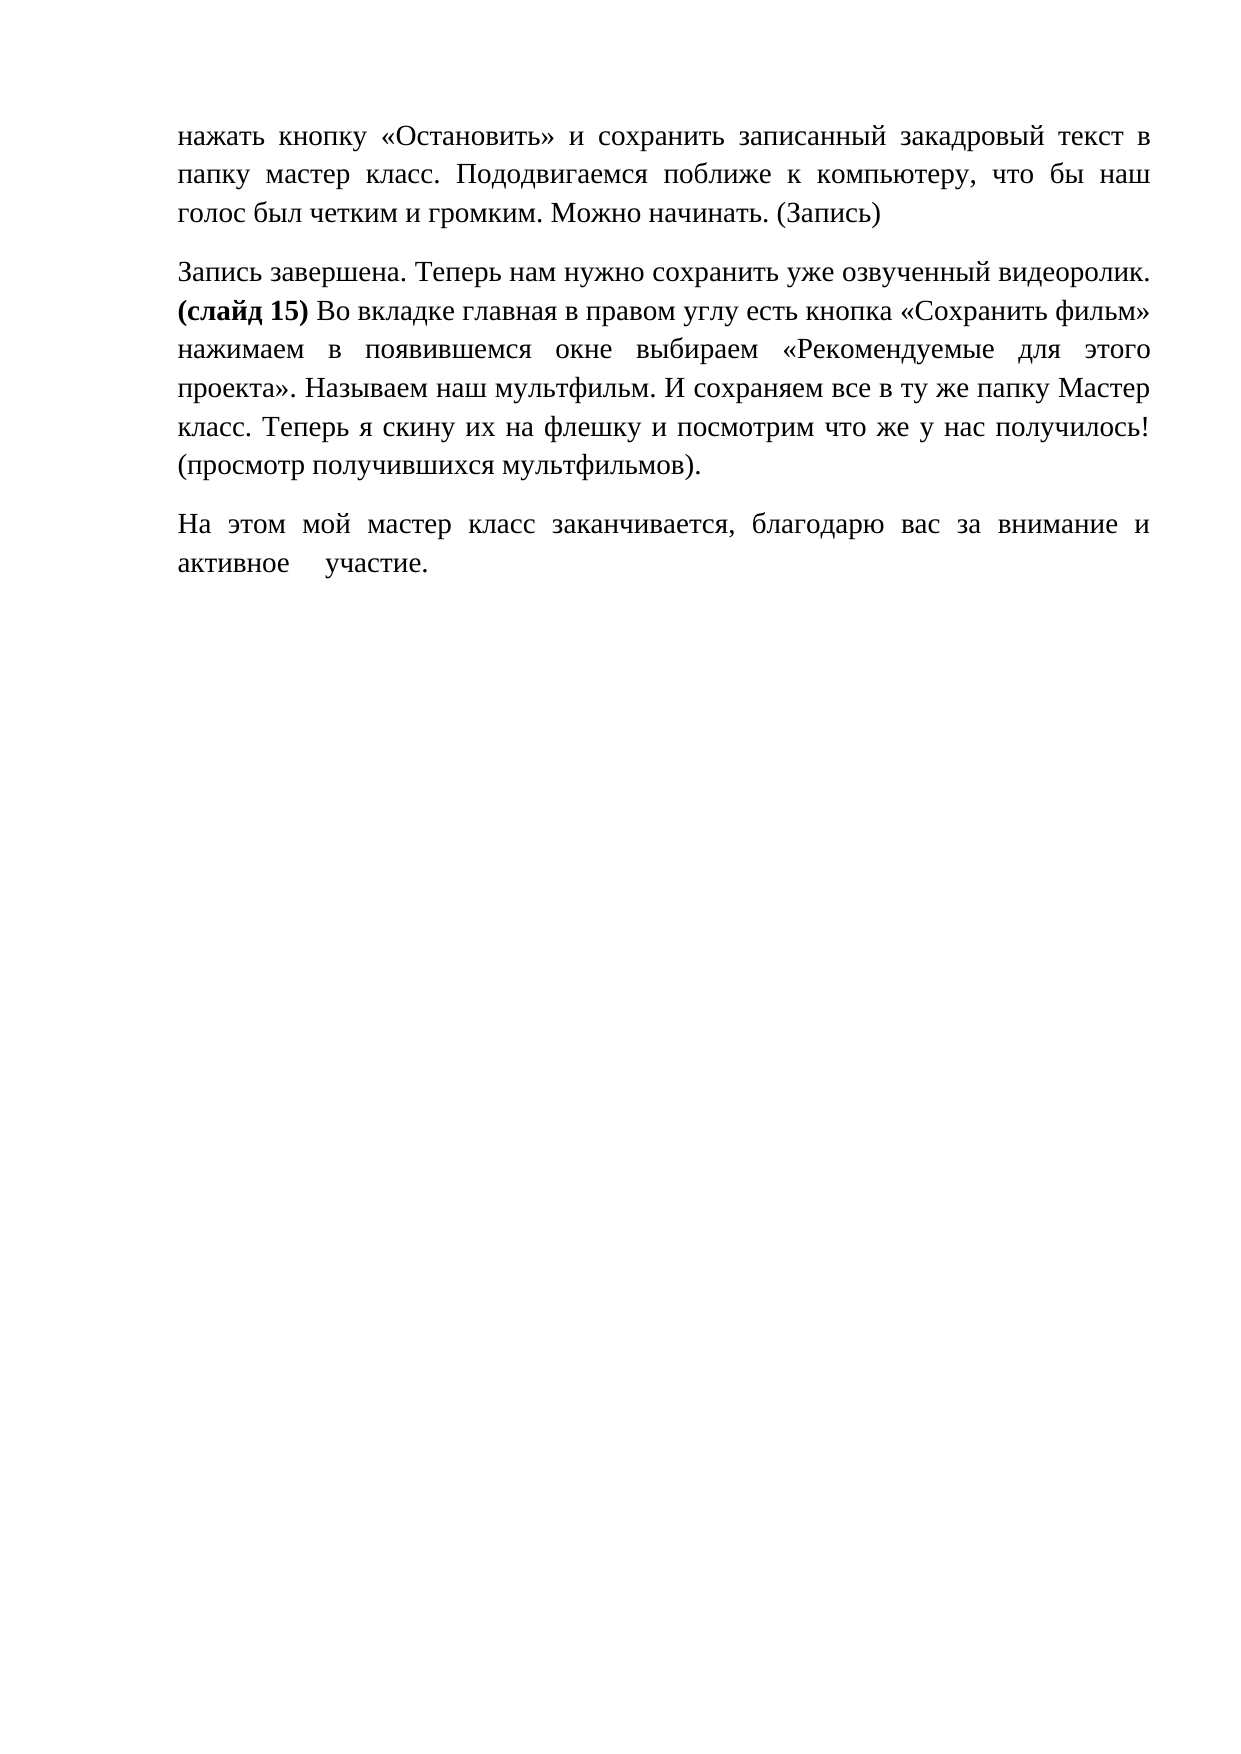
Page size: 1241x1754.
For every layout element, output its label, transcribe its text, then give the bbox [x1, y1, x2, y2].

text На этом мой мастер класс заканчивается, благодарю вас за внимание и активное участие. [177, 507, 1152, 579]
text Запись завершена. Теперь нам нужно сохранить уже озвученный видеоролик. (слайд 15) Во вкладке главная в правом углу есть кнопка «Сохранить фильм» нажимаем в появившемся окне выбираем «Рекомендуемые для этого проекта». Называем наш мультфильм. И сохраняем все в ту же папку Мастер класс. Теперь я скину их на флешку и посмотрим что же у нас получилось! (просмотр получившихся мультфильмов). [177, 254, 1152, 481]
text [177, 118, 1152, 229]
